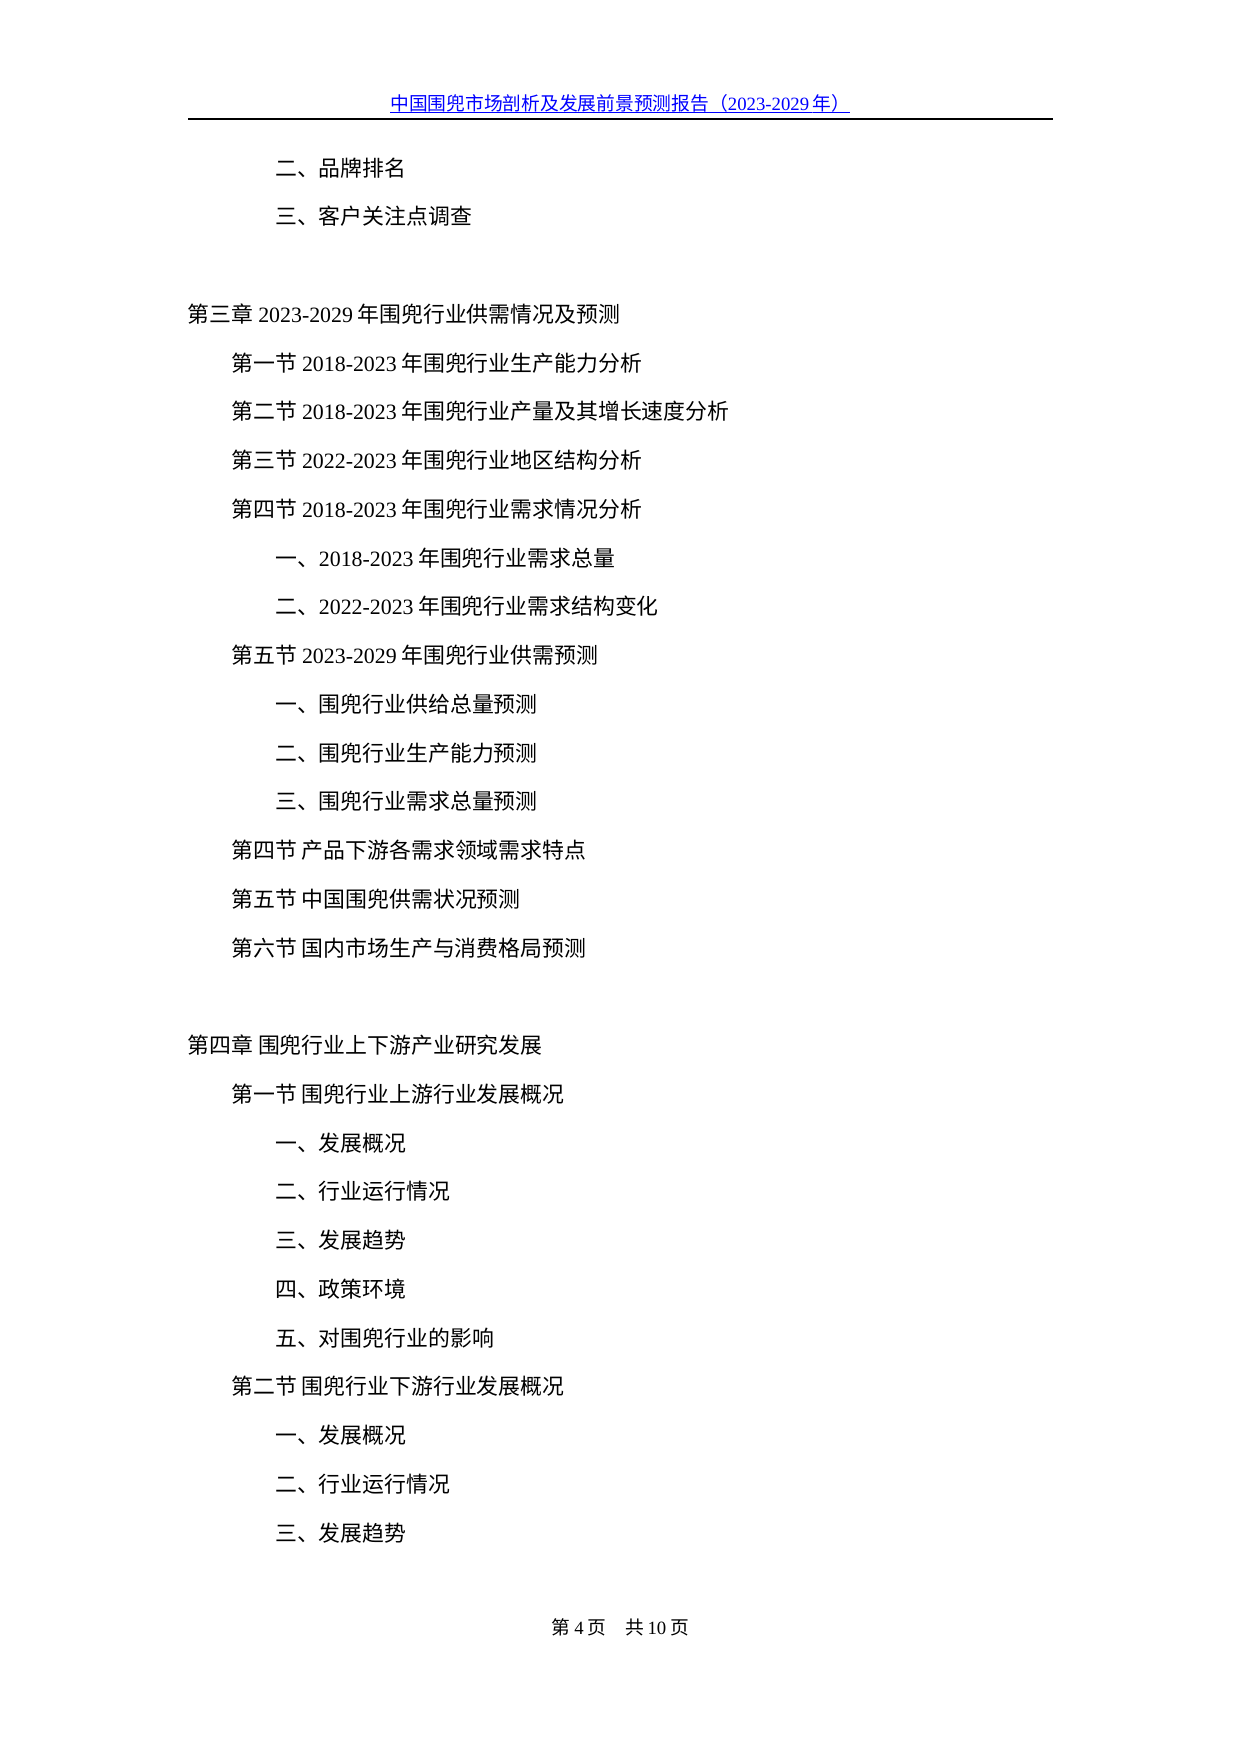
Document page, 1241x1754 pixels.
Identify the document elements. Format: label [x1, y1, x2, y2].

text [187, 150, 1053, 1548]
